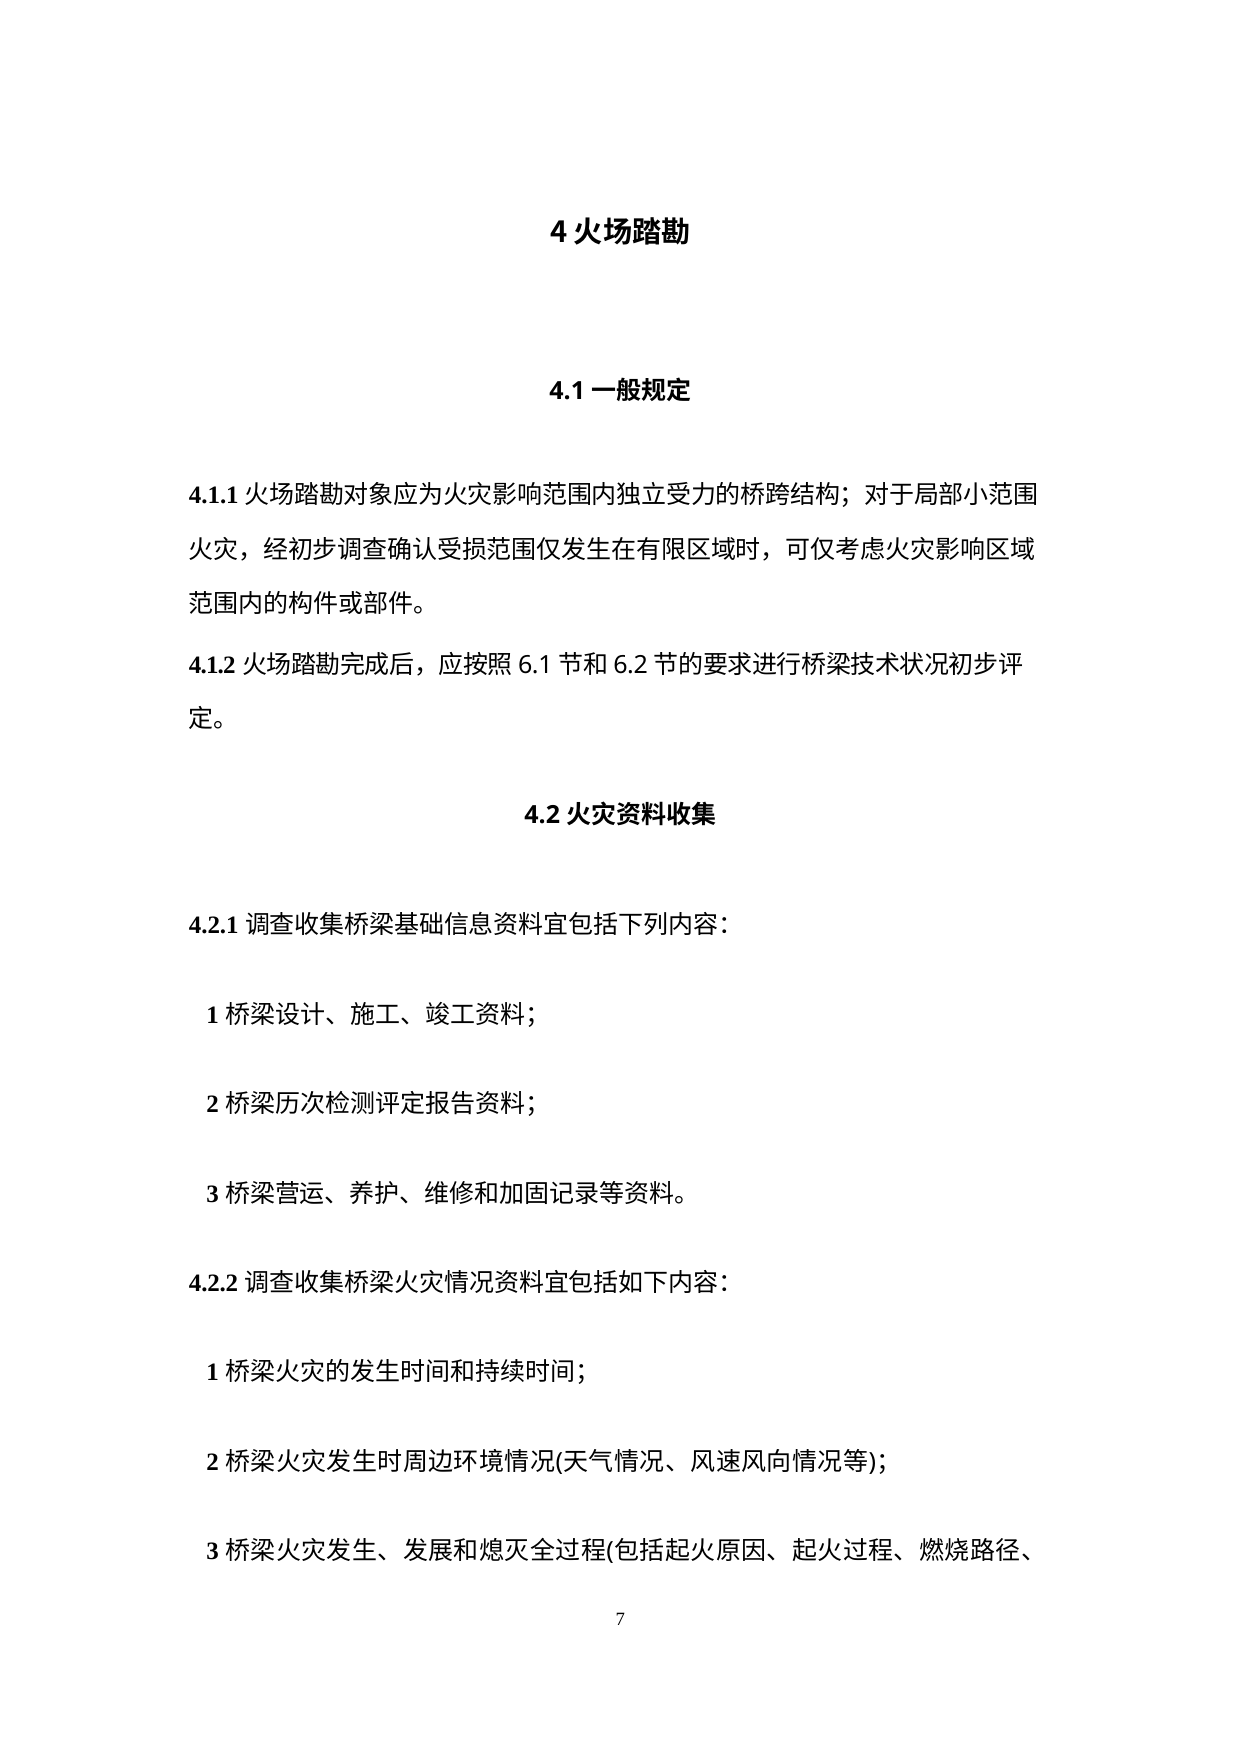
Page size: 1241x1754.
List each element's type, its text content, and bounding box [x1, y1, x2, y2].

text 3 桥梁营运、养护、维修和加固记录等资料。 [187, 1159, 1053, 1224]
text 4.1 一般规定 [187, 356, 1053, 421]
subtitle 4 火场踏勘 [187, 197, 1053, 262]
text 2 桥梁历次检测评定报告资料； [187, 1069, 1053, 1134]
text 2 桥梁火灾发生时周边环境情况(天气情况、风速风向情况等)； [187, 1427, 1053, 1492]
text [187, 1516, 1053, 1581]
text 4.2.1 调查收集桥梁基础信息资料宜包括下列内容： [189, 890, 1053, 955]
text 1 桥梁设计、施工、竣工资料； [187, 980, 1053, 1045]
text 4.1.2 火场踏勘完成后，应按照 6.1 节和 6.2 节的要求进行桥梁技术状况初步评定。 [189, 644, 1053, 735]
text 4.2 火灾资料收集 [187, 780, 1053, 845]
text 1 桥梁火灾的发生时间和持续时间； [187, 1337, 1053, 1402]
text 4.1.1 火场踏勘对象应为火灾影响范围内独立受力的桥跨结构；对于局部小范围火灾，经初步调查确认受损范围仅发生在有限区域时，可仅考虑火灾影响区域范围内的构件或部件。 [189, 475, 1053, 620]
text 4.2.2 调查收集桥梁火灾情况资料宜包括如下内容： [189, 1248, 1053, 1313]
